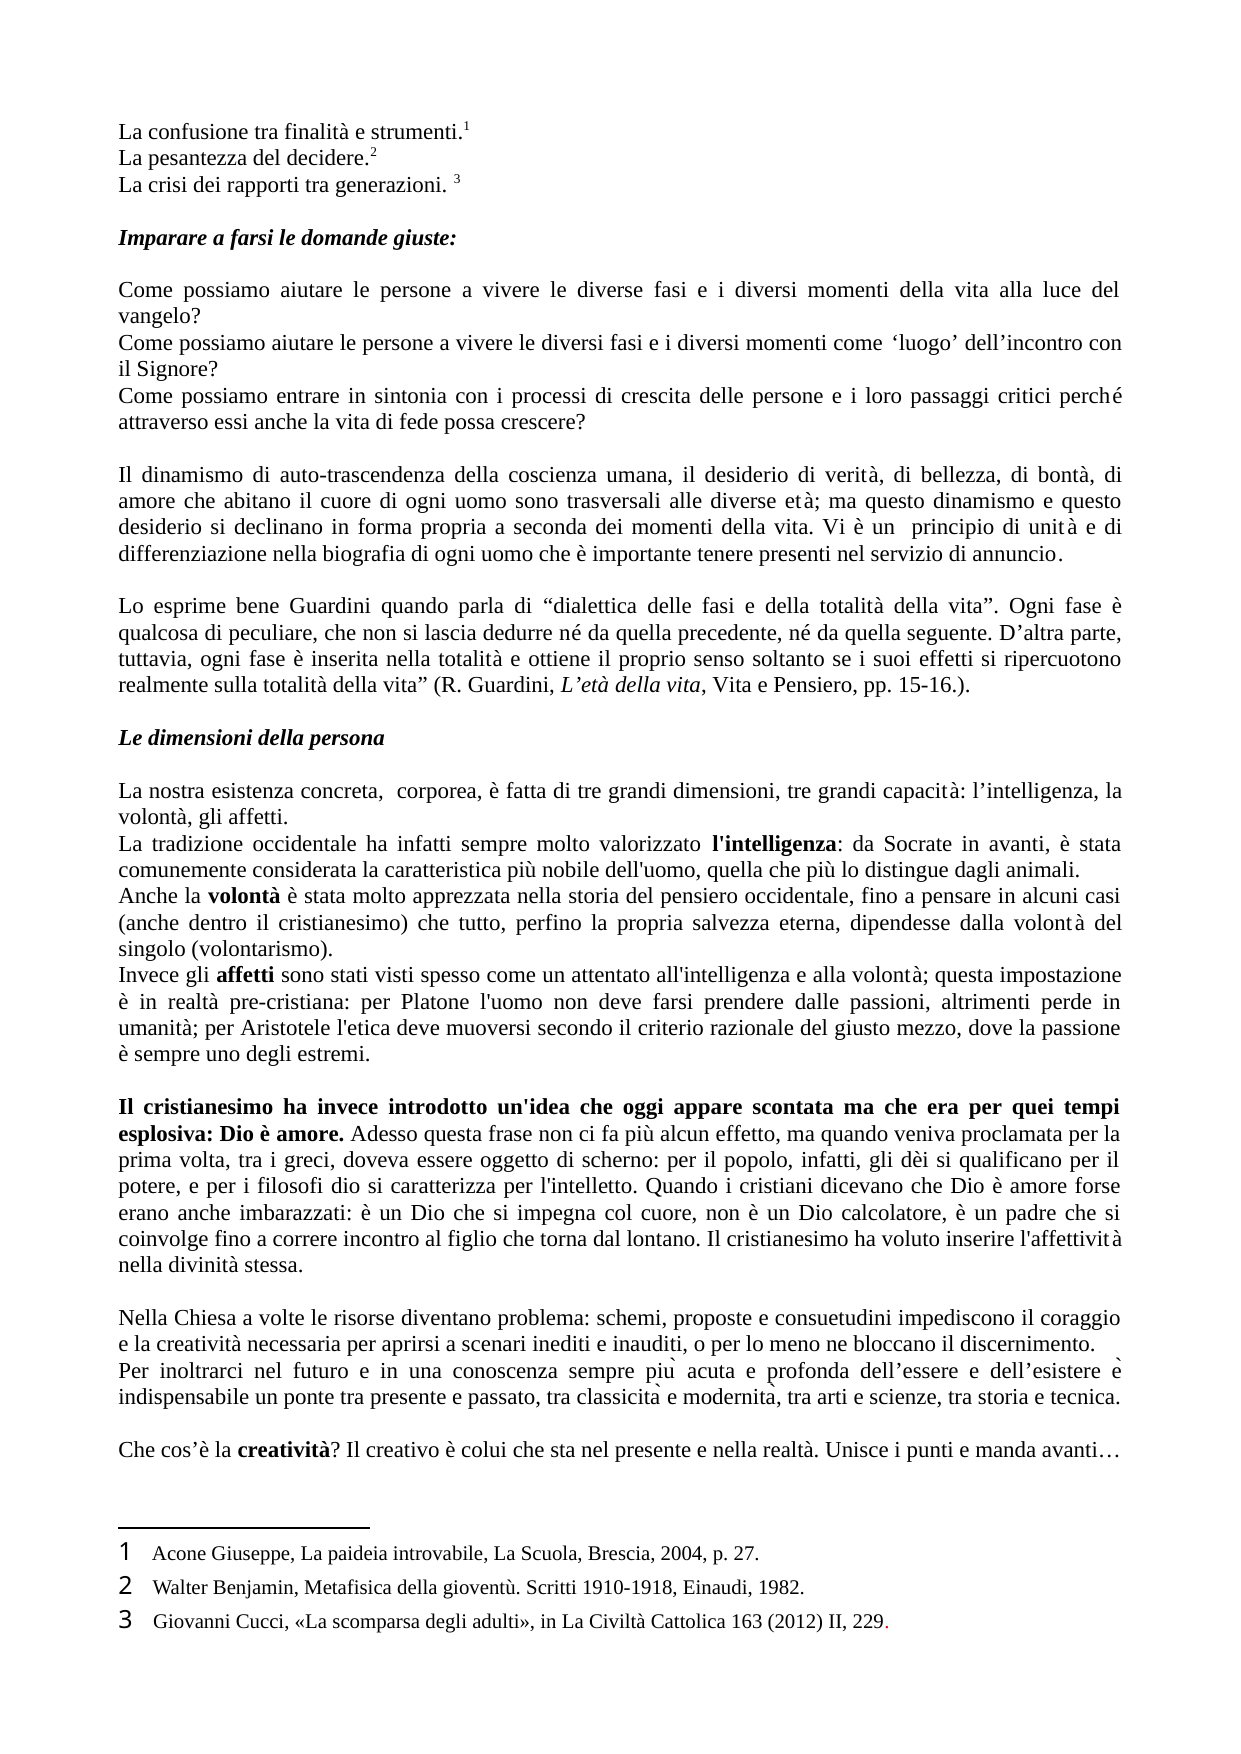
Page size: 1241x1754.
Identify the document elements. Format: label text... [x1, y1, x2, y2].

text La pesantezza del decidere. [118, 144, 1122, 171]
text La tradizione occidentale ha infatti sempre molto valorizzato l'intelligenza: da Socrate in avanti, è stata comunemente considerata la caratteristica più nobile dell'uomo, quella che più lo distingue dagli animali. [118, 830, 1122, 882]
text La nostra esistenza concreta, corporea, è fatta di tre grandi dimensioni, tre grandi capacità: l’intelligenza, la volontà, gli affetti. [118, 777, 1122, 830]
text Imparare a farsi le domande giuste: [118, 223, 1122, 250]
text Per inoltrarci nel futuro e in una conoscenza sempre più acuta e profonda dell’essere e dell’esistere è indispensabile un ponte tra presente e passato, tra classicità e modernità, tra arti e scienze, tra storia e tecnica. [118, 1357, 1122, 1409]
text Il cristianesimo ha invece introdotto un'idea che oggi appare scontata ma che era per quei tempi esplosiva: Dio è amore. Adesso questa frase non ci fa più alcun effetto, ma quando veniva proclamata per la prima volta, tra i greci, doveva essere oggetto di scherno: per il popolo, infatti, gli dèi si qualificano per il potere, e per i filosofi dio si caratterizza per l'intelletto. Quando i cristiani dicevano che Dio è amore forse erano anche imbarazzati: è un Dio che si impegna col cuore, non è un Dio calcolatore, è un padre che si coinvolge fino a correre incontro al figlio che torna dal lontano. Il cristianesimo ha voluto inserire l'affettività nella divinità stessa. [118, 1093, 1122, 1278]
text La confusione tra finalità e strumenti. [118, 118, 1122, 144]
text Lo esprime bene Guardini quando parla di “dialettica delle fasi e della totalità della vita”. Ogni fase è qualcosa di peculiare, che non si lascia dedurre né da quella precedente, né da quella seguente. D’altra parte, tuttavia, ogni fase è inserita nella totalità e ottiene il proprio senso soltanto se i suoi effetti si ripercuotono realmente sulla totalità della vita” (R. Guardini, L’età della vita, Vita e Pensiero, pp. 15-16.). [118, 592, 1122, 698]
text Come possiamo entrare in sintonia con i processi di crescita delle persone e i loro passaggi critici perché attraverso essi anche la vita di fede possa crescere? [118, 382, 1122, 434]
text Le dimensioni della persona [118, 724, 1122, 751]
text Il dinamismo di auto-trascendenza della coscienza umana, il desiderio di verità, di bellezza, di bontà, di amore che abitano il cuore di ogni uomo sono trasversali alle diverse età; ma questo dinamismo e questo desiderio si declinano in forma propria a seconda dei momenti della vita. Vi è un principio di unità e di differenziazione nella biografia di ogni uomo che è importante tenere presenti nel servizio di annuncio. [118, 461, 1122, 566]
text Come possiamo aiutare le persone a vivere le diversi fasi e i diversi momenti come ‘luogo’ dell’incontro con il Signore? [118, 329, 1122, 382]
text Nella Chiesa a volte le risorse diventano problema: schemi, proposte e consuetudini impediscono il coraggio e la creatività necessaria per aprirsi a scenari inediti e inauditi, o per lo meno ne bloccano il discernimento. [118, 1304, 1122, 1357]
text Anche la volontà è stata molto apprezzata nella storia del pensiero occidentale, fino a pensare in alcuni casi (anche dentro il cristianesimo) che tutto, perfino la propria salvezza eterna, dipendesse dalla volontà del singolo (volontarismo). [118, 882, 1122, 961]
text La crisi dei rapporti tra generazioni. [118, 171, 1122, 197]
text Che cos’è la creatività? Il creativo è colui che sta nel presente e nella realtà. Unisce i punti e manda avanti… [118, 1436, 1122, 1462]
text Come possiamo aiutare le persone a vivere le diverse fasi e i diversi momenti della vita alla luce del vangelo? [118, 276, 1122, 329]
text Invece gli affetti sono stati visti spesso come un attentato all'intelligenza e alla volontà; questa impostazione è in realtà pre-cristiana: per Platone l'uomo non deve farsi prendere dalle passioni, altrimenti perde in umanità; per Aristotele l'etica deve muoversi secondo il criterio razionale del giusto mezzo, dove la passione è sempre uno degli estremi. [118, 961, 1122, 1067]
